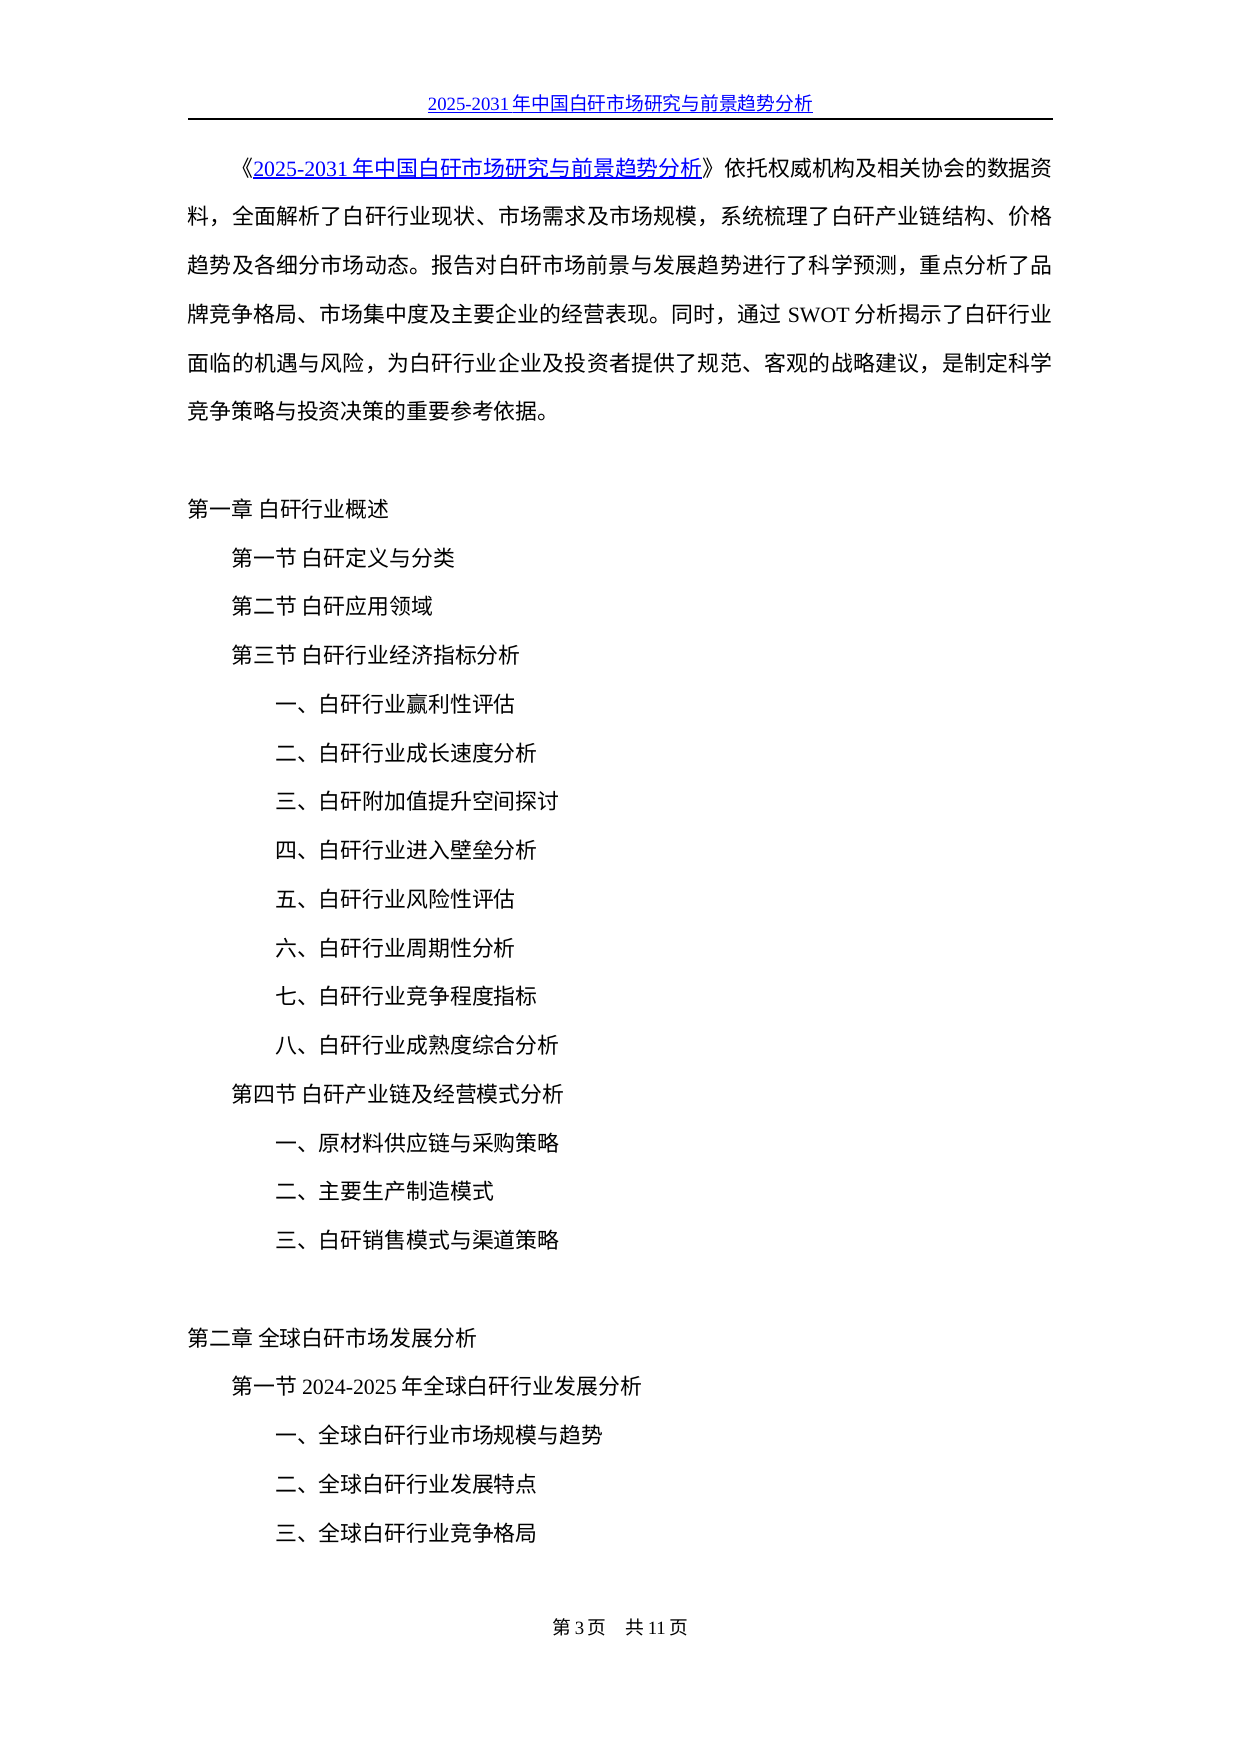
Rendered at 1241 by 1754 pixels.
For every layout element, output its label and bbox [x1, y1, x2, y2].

text [187, 150, 1053, 1548]
